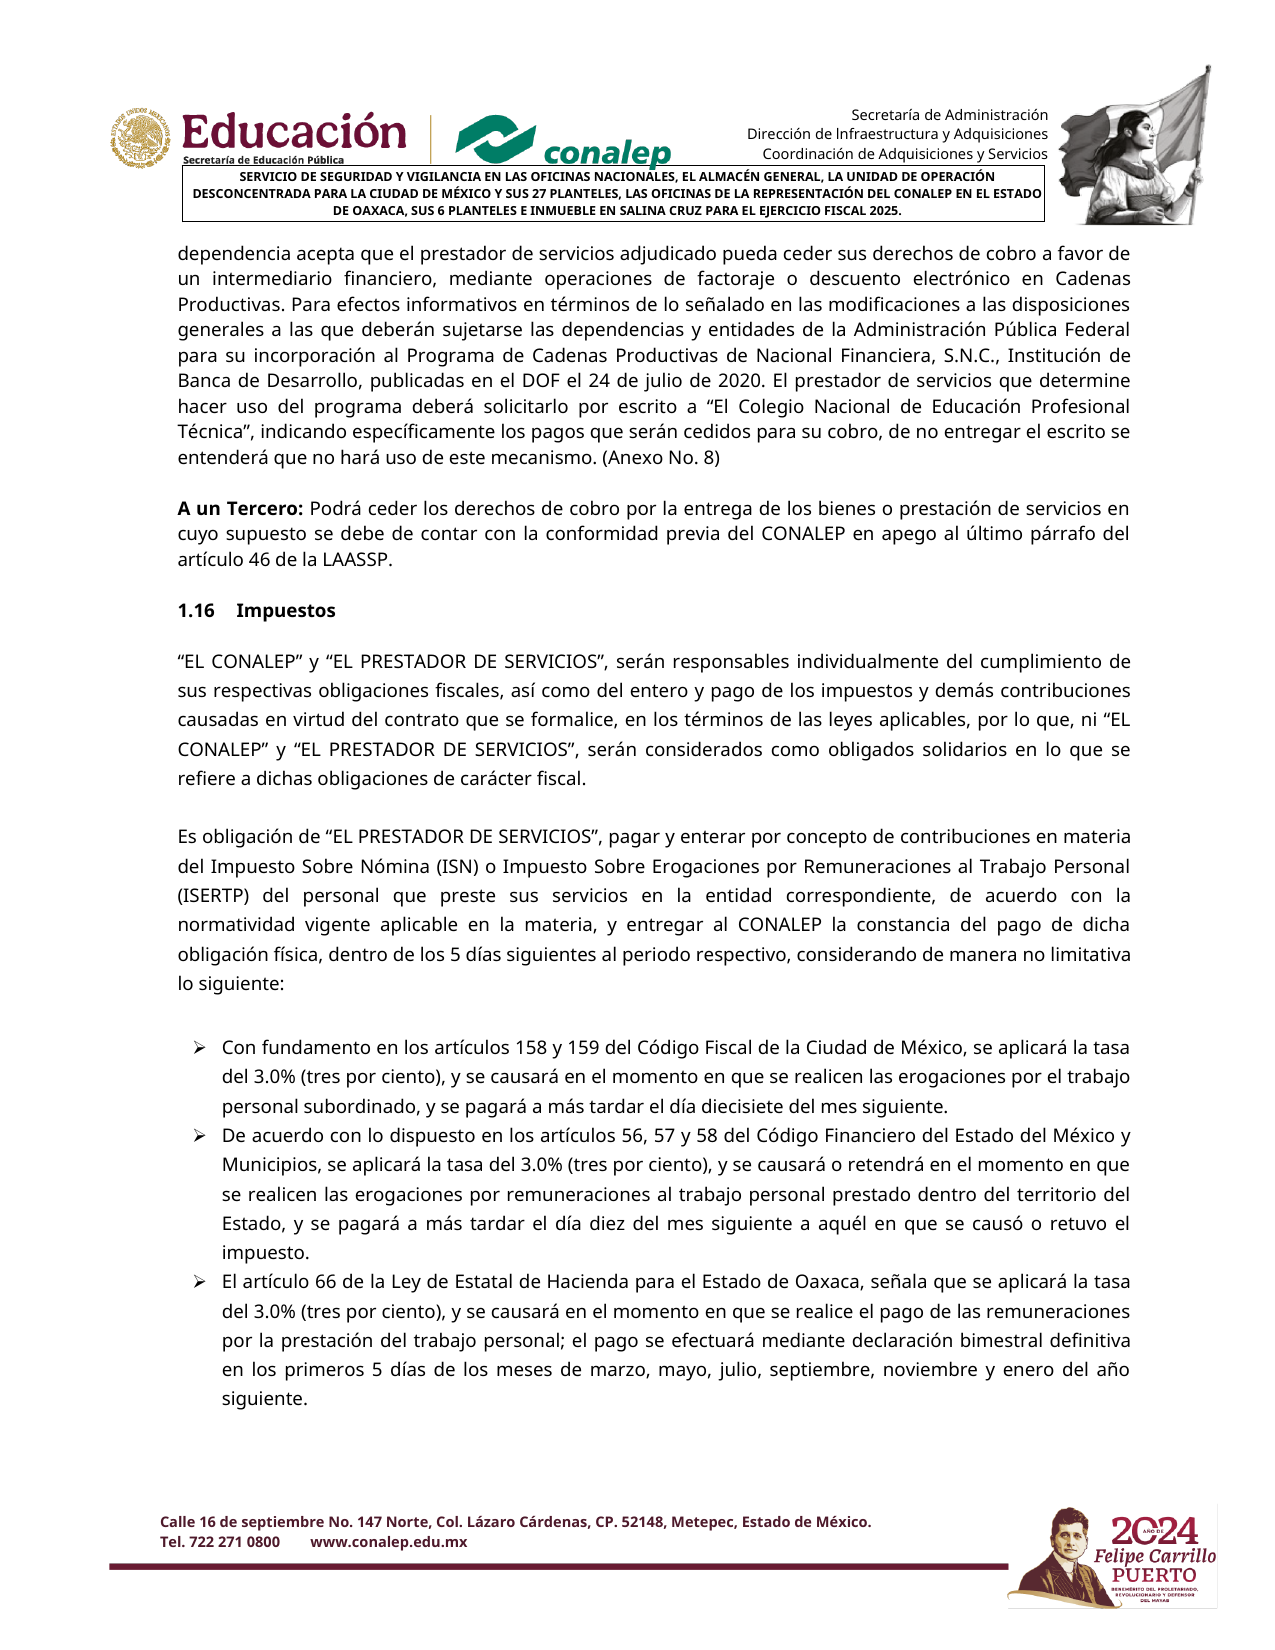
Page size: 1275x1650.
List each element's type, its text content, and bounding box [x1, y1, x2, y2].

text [177, 240, 1132, 469]
picture [7, 0, 1275, 1650]
list De acuerdo con lo dispuesto en los artículos 56, 57 y 58 del Código Financiero del Estado del México y Municipios, se aplicará la tasa del 3.0% (tres por ciento), y se causará o retendrá en el momento en que se realicen las erogaciones por remuneraciones al trabajo personal prestado dentro del territorio del Estado, y se pagará a más tardar el día diez del mes siguiente a aquél en que se causó o retuvo el impuesto. [192, 1122, 1132, 1265]
text “EL CONALEP” y “EL PRESTADOR DE SERVICIOS”, serán responsables individualmente del cumplimiento de sus respectivas obligaciones fiscales, así como del entero y pago de los impuestos y demás contribuciones causadas en virtud del contrato que se formalice, en los términos de las leyes aplicables, por lo que, ni “EL CONALEP” y “EL PRESTADOR DE SERVICIOS”, serán considerados como obligados solidarios en lo que se refiere a dichas obligaciones de carácter fiscal. [177, 648, 1132, 791]
text Es obligación de “EL PRESTADOR DE SERVICIOS”, pagar y enterar por concepto de contribuciones en materia del Impuesto Sobre Nómina (ISN) o Impuesto Sobre Erogaciones por Remuneraciones al Trabajo Personal (ISERTP) del personal que preste sus servicios en la entidad correspondiente, de acuerdo con la normatividad vigente aplicable en la materia, y entregar al CONALEP la constancia del pago de dicha obligación física, dentro de los 5 días siguientes al periodo respectivo, considerando de manera no limitativa lo siguiente: [177, 824, 1132, 996]
text A un Tercero: Podrá ceder los derechos de cobro por la entrega de los bienes o prestación de servicios en cuyo supuesto se debe de contar con la conformidad previa del CONALEP en apego al último párrafo del artículo 46 de la LAASSP. [177, 495, 1132, 572]
list Con fundamento en los artículos 158 y 159 del Código Fiscal de la Ciudad de México, se aplicará la tasa del 3.0% (tres por ciento), y se causará en el momento en que se realicen las erogaciones por el trabajo personal subordinado, y se pagará a más tardar el día diecisiete del mes siguiente. [192, 1034, 1132, 1118]
list El artículo 66 de la Ley de Estatal de Hacienda para el Estado de Oaxaca, señala que se aplicará la tasa del 3.0% (tres por ciento), y se causará en el momento en que se realice el pago de las remuneraciones por la prestación del trabajo personal; el pago se efectuará mediante declaración bimestral definitiva en los primeros 5 días de los meses de marzo, mayo, julio, septiembre, noviembre y enero del año siguiente. [192, 1269, 1132, 1411]
list Impuestos [177, 597, 1132, 623]
